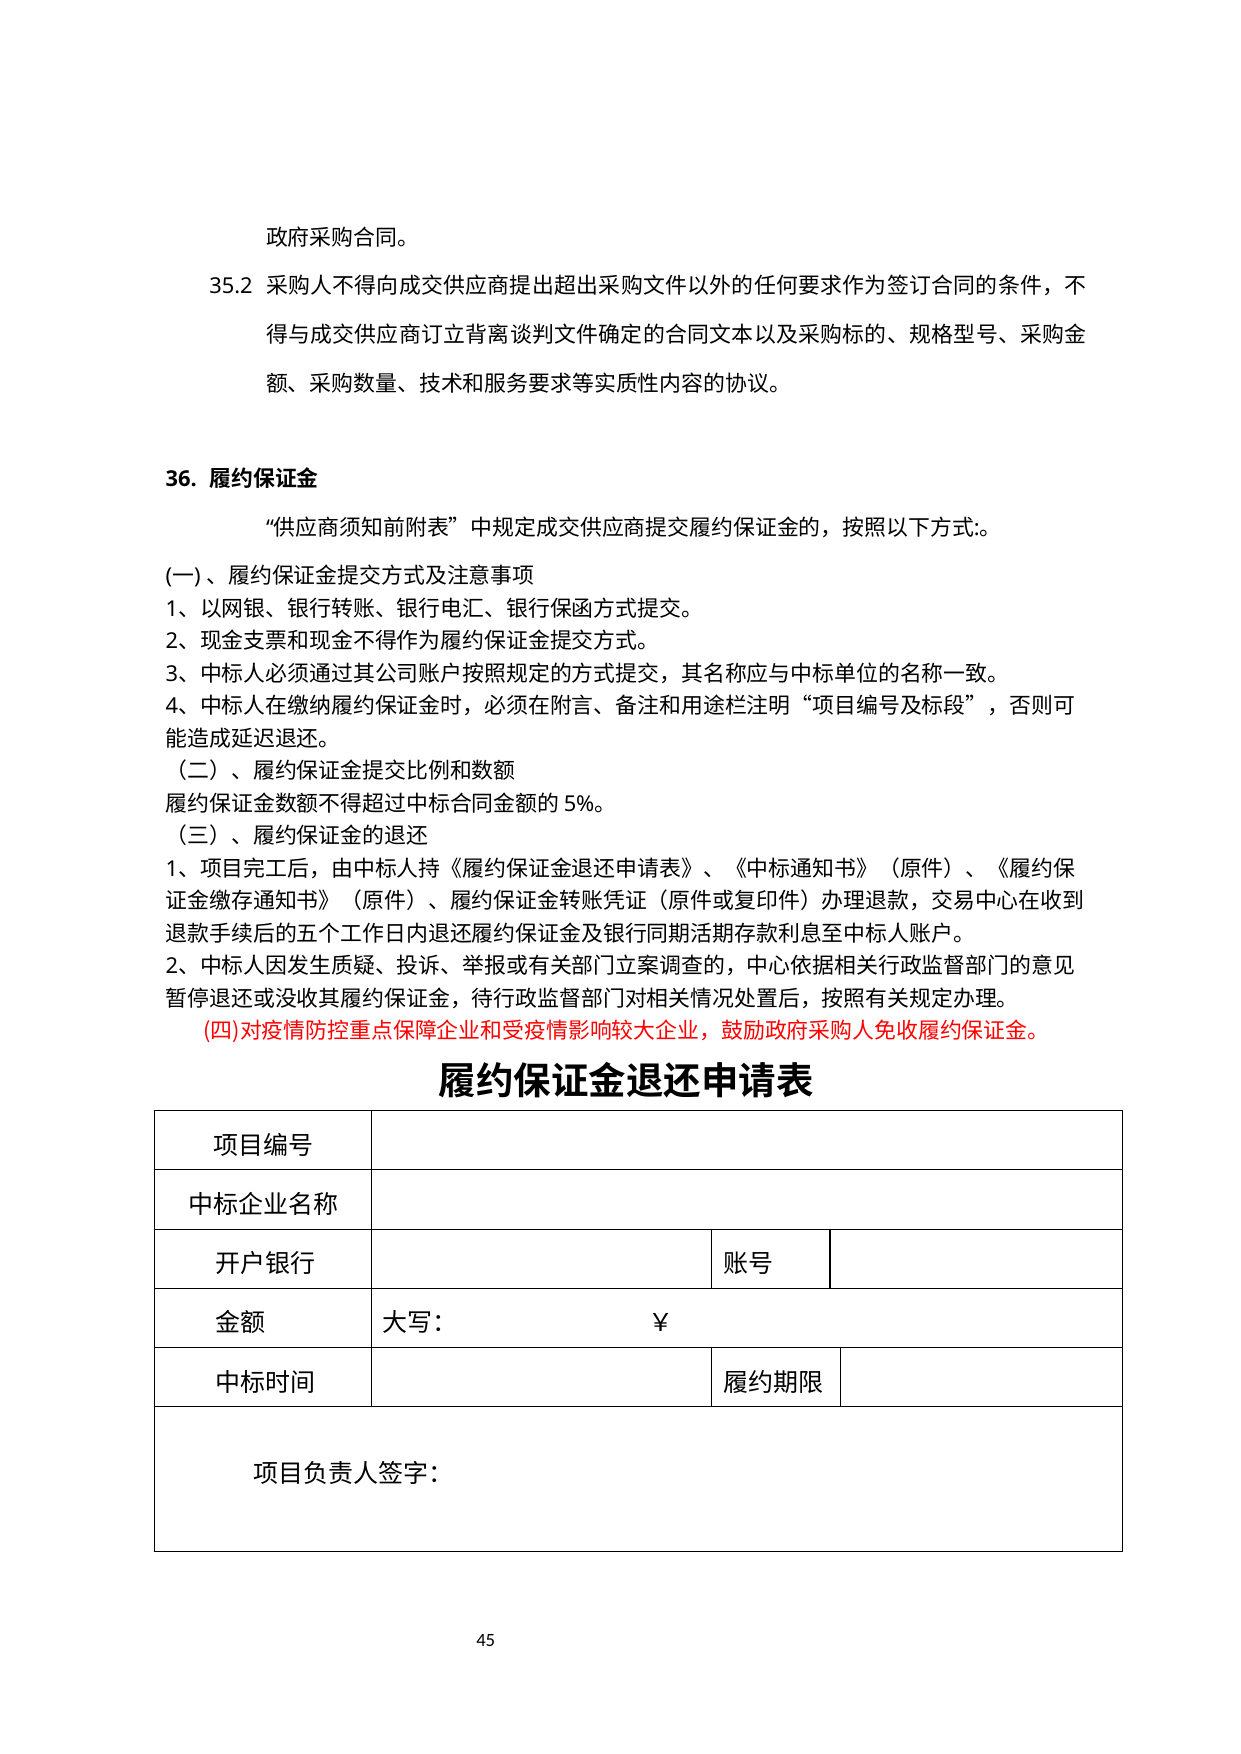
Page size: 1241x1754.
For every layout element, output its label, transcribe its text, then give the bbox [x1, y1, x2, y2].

table_cell [372, 1230, 711, 1287]
table_cell 履约期限 [712, 1348, 840, 1406]
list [209, 219, 1087, 252]
table_cell 大写： ￥ [372, 1289, 1122, 1347]
text (一) 、履约保证金提交方式及注意事项 1、以网银、银行转账、银行电汇、银行保函方式提交。 2、现金支票和现金不得作为履约保证金提交方式。 3、中标人必须通过其公司账户按照规定的方式提交，其名称应与中标单位的名称一致。 4、中标人在缴纳履约保证金时，必须在附言、备注和用途栏注明“项目编号及标段”，否则可能造成延迟退还。 [165, 558, 1087, 753]
table_cell [831, 1230, 1122, 1287]
table_cell [372, 1170, 1122, 1228]
list 采购人不得向成交供应商提出超出采购文件以外的任何要求作为签订合同的条件，不得与成交供应商订立背离谈判文件确定的合同文本以及采购标的、规格型号、采购金额、采购数量、技术和服务要求等实质性内容的协议。 [209, 268, 1087, 398]
list 履约保证金 [165, 461, 1087, 494]
table_cell 中标企业名称 [155, 1170, 371, 1228]
table_cell 账号 [712, 1230, 829, 1287]
table_cell 金额 [155, 1289, 371, 1347]
table_header [372, 1111, 1122, 1169]
text (四)对疫情防控重点保障企业和受疫情影响较大企业，鼓励政府采购人免收履约保证金。 [165, 1013, 1087, 1045]
table_cell [841, 1348, 1122, 1406]
table_header 项目编号 [155, 1111, 371, 1169]
text （二）、履约保证金提交比例和数额 履约保证金数额不得超过中标合同金额的5%。 （三）、履约保证金的退还 1、项目完工后，由中标人持《履约保证金退还申请表》、《中标通知书》（原件）、《履约保证金缴存通知书》（原件）、履约保证金转账凭证（原件或复印件）办理退款，交易中心在收到退款手续后的五个工作日内退还履约保证金及银行同期活期存款利息至中标人账户。 2、中标人因发生质疑、投诉、举报或有关部门立案调查的，中心依据相关行政监督部门的意见暂停退还或没收其履约保证金，待行政监督部门对相关情况处置后，按照有关规定办理。 [165, 753, 1087, 1013]
text 履约保证金退还申请表 [165, 1045, 1087, 1110]
table_cell 中标时间 [155, 1348, 371, 1406]
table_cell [155, 1407, 1122, 1551]
table_cell 开户银行 [155, 1230, 371, 1287]
text “供应商须知前附表”中规定成交供应商提交履约保证金的，按照以下方式:。 [266, 509, 1087, 542]
table_cell [372, 1348, 711, 1406]
